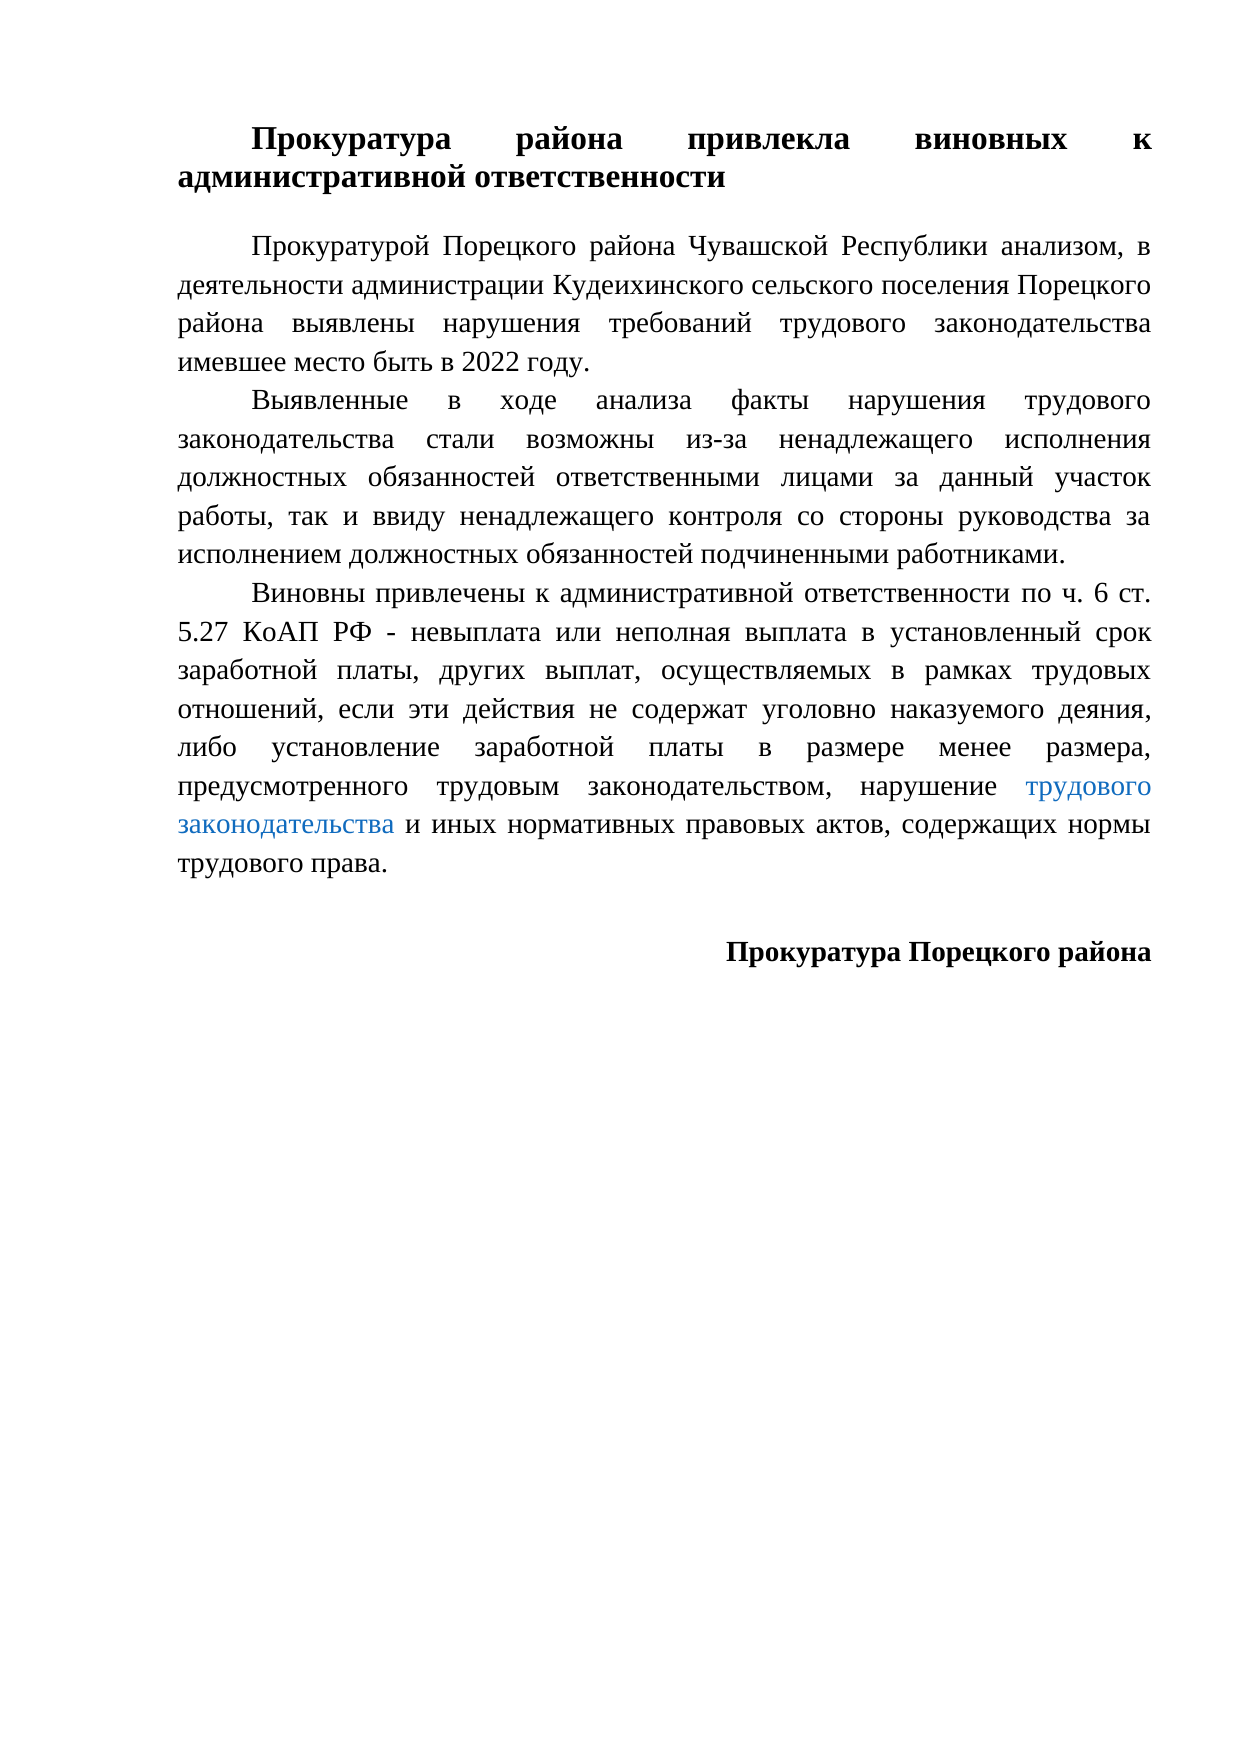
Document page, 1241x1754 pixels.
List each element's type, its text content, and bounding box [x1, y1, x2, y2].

text Прокуратура Порецкого района [177, 934, 1152, 967]
text Прокуратура района привлекла виновных к административной ответственности [177, 118, 1152, 195]
text Прокуратурой Порецкого района Чувашской Республики анализом, в деятельности администрации Кудеихинского сельского поселения Порецкого района выявлены нарушения требований трудового законодательства имевшее место быть в 2022 году. [177, 228, 1152, 377]
text Виновны привлечены к административной ответственности по ч. 6 ст. 5.27 КоАП РФ - невыплата или неполная выплата в установленный срок заработной платы, других выплат, осуществляемых в рамках трудовых отношений, если эти действия не содержат уголовно наказуемого деяния, либо установление заработной платы в размере менее размера, предусмотренного трудовым законодательством, нарушение трудового законодательства и иных нормативных правовых актов, содержащих нормы трудового права. [177, 575, 1152, 878]
text Выявленные в ходе анализа факты нарушения трудового законодательства стали возможны из-за ненадлежащего исполнения должностных обязанностей ответственными лицами за данный участок работы, так и ввиду ненадлежащего контроля со стороны руководства за исполнением должностных обязанностей подчиненными работниками. [177, 382, 1152, 570]
